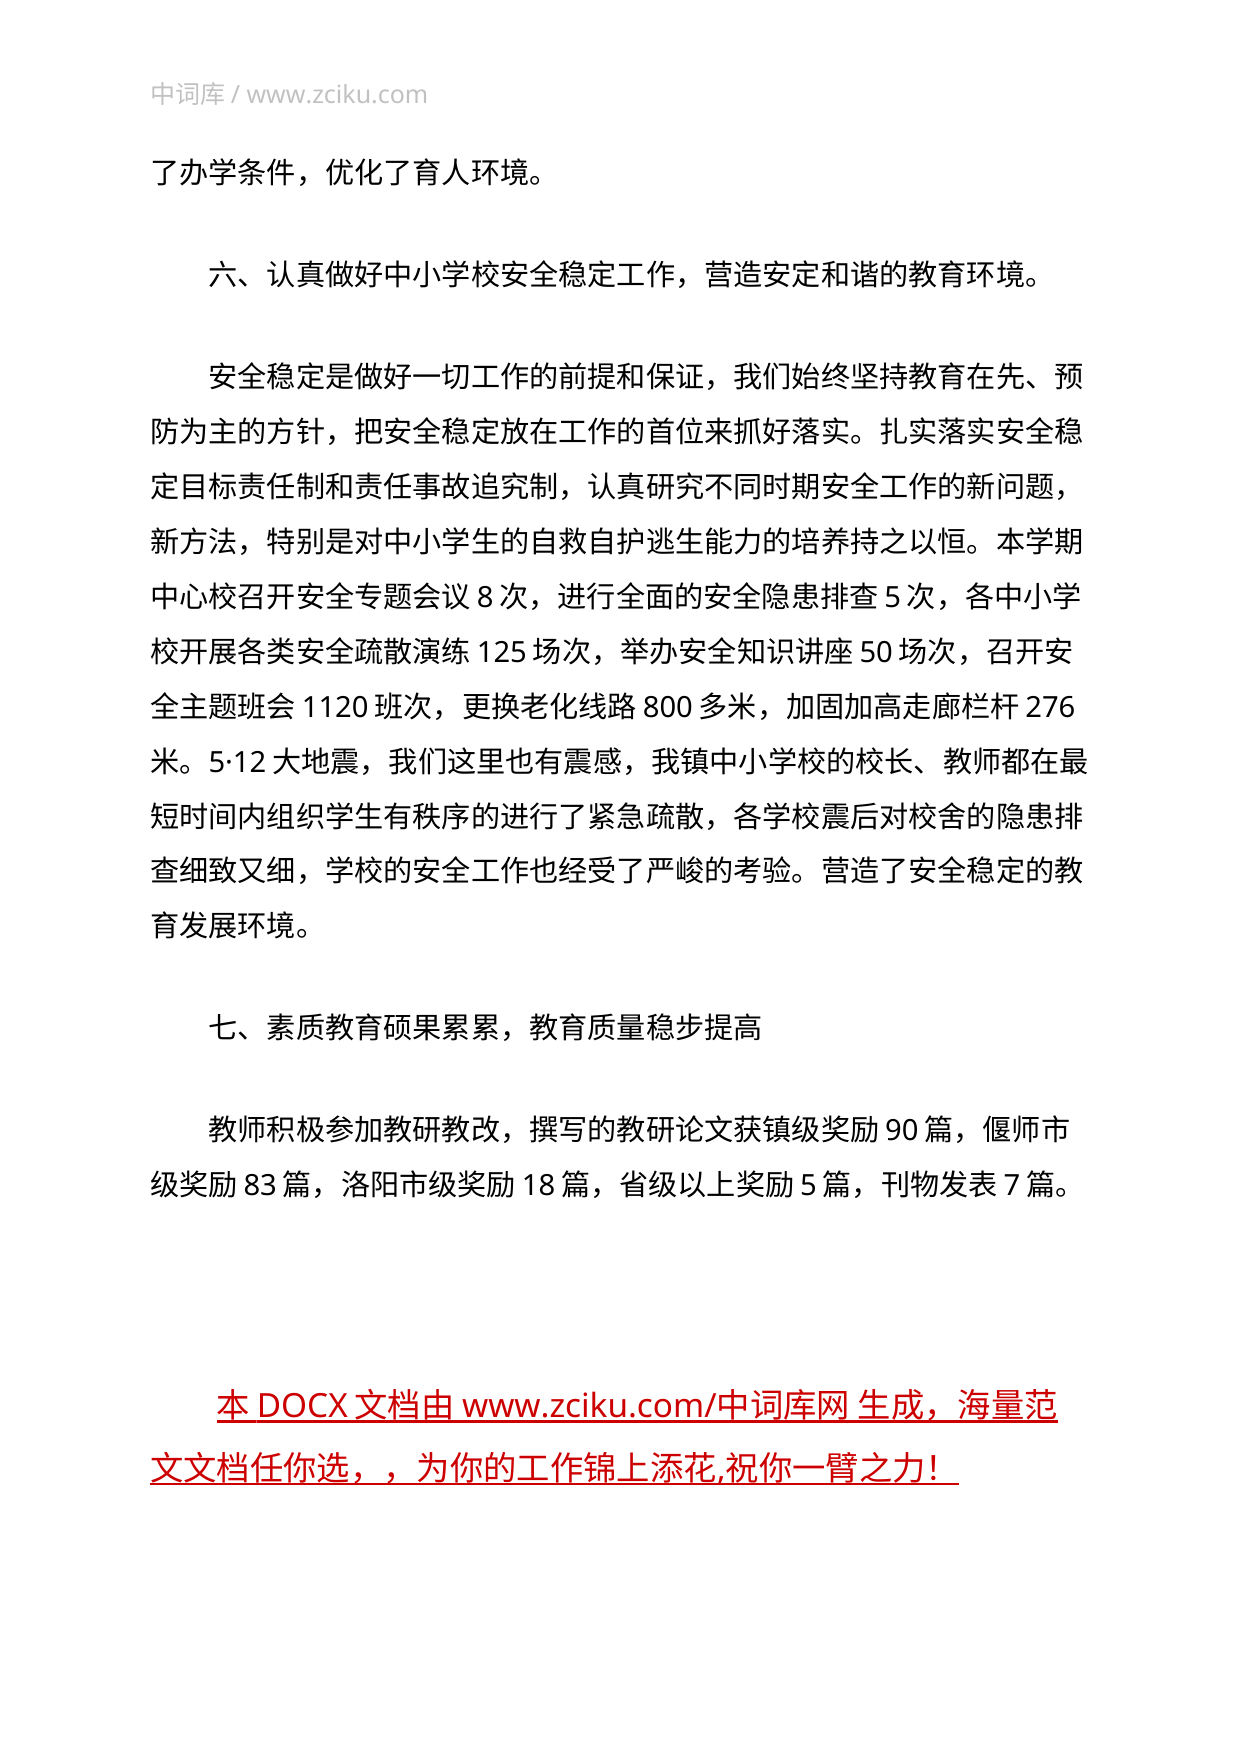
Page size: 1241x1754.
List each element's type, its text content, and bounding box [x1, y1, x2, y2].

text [150, 150, 1090, 192]
text 本DOCX文档由 www.zciku.com/中词库网 生成，海量范文文档任你选，，为你的工作锦上添花,祝你一臂之力！ [150, 1379, 1090, 1490]
text 安全稳定是做好一切工作的前提和保证，我们始终坚持教育在先、预防为主的方针，把安全稳定放在工作的首位来抓好落实。扎实落实安全稳定目标责任制和责任事故追究制，认真研究不同时期安全工作的新问题，新方法，特别是对中小学生的自救自护逃生能力的培养持之以恒。本学期中心校召开安全专题会议8次，进行全面的安全隐患排查5次，各中小学校开展各类安全疏散演练125场次，举办安全知识讲座50场次，召开安全主题班会1120班次，更换老化线路800多米，加固加高走廊栏杆276米。5·12大地震，我们这里也有震感，我镇中小学校的校长、教师都在最短时间内组织学生有秩序的进行了紧急疏散，各学校震后对校舍的隐患排查细致又细，学校的安全工作也经受了严峻的考验。营造了安全稳定的教育发展环境。 [150, 353, 1090, 945]
text 六、认真做好中小学校安全稳定工作，营造安定和谐的教育环境。 [150, 252, 1090, 294]
text 七、素质教育硕果累累，教育质量稳步提高 [150, 1005, 1090, 1047]
text 教师积极参加教研教改，撰写的教研论文获镇级奖励90篇，偃师市级奖励83篇，洛阳市级奖励18篇，省级以上奖励5篇，刊物发表7篇。 [150, 1106, 1090, 1204]
